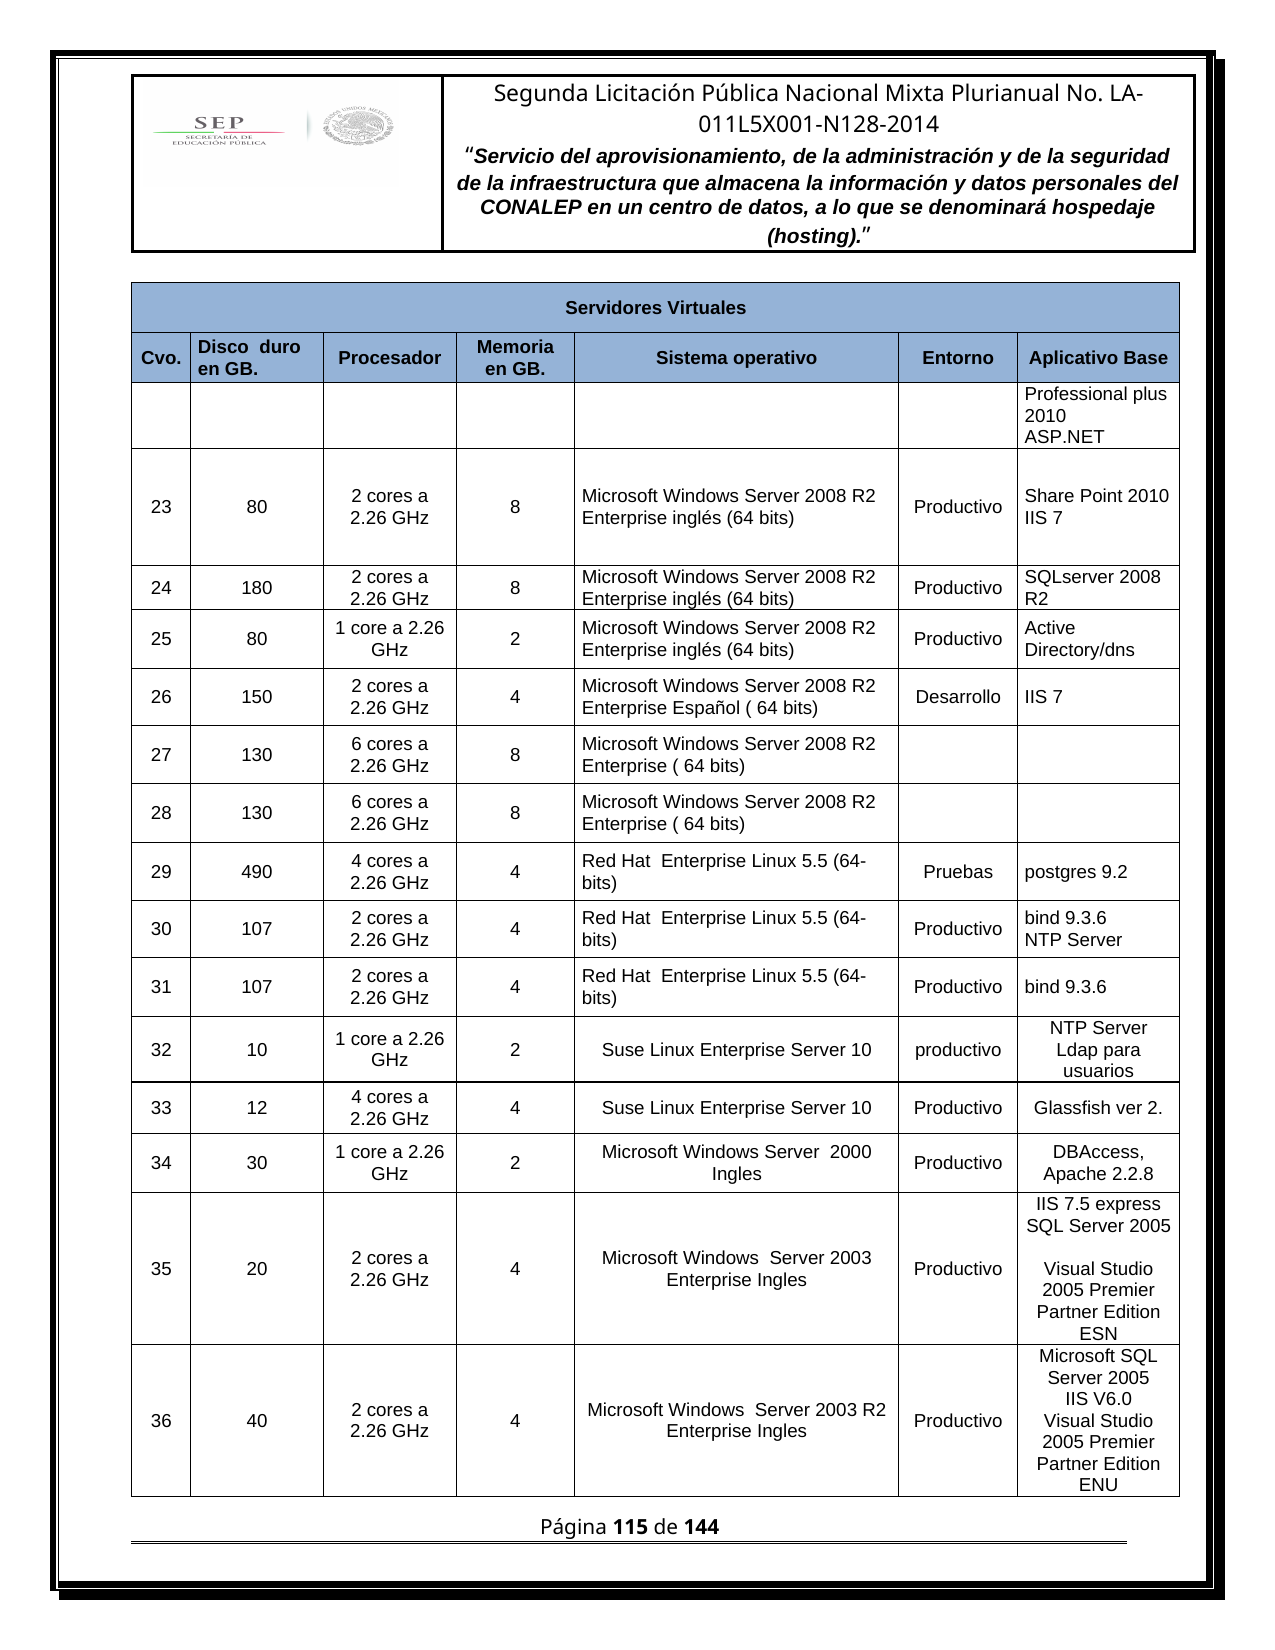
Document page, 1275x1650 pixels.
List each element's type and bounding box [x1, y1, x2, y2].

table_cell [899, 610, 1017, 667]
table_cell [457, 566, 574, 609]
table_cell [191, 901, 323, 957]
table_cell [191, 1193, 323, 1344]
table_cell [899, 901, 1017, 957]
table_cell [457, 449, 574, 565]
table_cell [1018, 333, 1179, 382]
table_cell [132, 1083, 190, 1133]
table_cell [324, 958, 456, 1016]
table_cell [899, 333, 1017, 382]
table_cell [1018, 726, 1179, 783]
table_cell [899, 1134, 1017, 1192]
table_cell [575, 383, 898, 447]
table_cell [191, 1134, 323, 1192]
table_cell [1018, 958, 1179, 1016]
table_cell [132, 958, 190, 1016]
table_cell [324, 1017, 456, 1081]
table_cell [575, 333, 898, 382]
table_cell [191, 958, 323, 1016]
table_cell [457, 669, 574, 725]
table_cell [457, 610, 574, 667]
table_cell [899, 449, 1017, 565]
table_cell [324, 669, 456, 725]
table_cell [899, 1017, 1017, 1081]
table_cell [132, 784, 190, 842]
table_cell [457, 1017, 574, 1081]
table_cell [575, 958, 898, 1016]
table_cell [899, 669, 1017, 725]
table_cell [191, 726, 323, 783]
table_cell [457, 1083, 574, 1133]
picture [143, 78, 400, 187]
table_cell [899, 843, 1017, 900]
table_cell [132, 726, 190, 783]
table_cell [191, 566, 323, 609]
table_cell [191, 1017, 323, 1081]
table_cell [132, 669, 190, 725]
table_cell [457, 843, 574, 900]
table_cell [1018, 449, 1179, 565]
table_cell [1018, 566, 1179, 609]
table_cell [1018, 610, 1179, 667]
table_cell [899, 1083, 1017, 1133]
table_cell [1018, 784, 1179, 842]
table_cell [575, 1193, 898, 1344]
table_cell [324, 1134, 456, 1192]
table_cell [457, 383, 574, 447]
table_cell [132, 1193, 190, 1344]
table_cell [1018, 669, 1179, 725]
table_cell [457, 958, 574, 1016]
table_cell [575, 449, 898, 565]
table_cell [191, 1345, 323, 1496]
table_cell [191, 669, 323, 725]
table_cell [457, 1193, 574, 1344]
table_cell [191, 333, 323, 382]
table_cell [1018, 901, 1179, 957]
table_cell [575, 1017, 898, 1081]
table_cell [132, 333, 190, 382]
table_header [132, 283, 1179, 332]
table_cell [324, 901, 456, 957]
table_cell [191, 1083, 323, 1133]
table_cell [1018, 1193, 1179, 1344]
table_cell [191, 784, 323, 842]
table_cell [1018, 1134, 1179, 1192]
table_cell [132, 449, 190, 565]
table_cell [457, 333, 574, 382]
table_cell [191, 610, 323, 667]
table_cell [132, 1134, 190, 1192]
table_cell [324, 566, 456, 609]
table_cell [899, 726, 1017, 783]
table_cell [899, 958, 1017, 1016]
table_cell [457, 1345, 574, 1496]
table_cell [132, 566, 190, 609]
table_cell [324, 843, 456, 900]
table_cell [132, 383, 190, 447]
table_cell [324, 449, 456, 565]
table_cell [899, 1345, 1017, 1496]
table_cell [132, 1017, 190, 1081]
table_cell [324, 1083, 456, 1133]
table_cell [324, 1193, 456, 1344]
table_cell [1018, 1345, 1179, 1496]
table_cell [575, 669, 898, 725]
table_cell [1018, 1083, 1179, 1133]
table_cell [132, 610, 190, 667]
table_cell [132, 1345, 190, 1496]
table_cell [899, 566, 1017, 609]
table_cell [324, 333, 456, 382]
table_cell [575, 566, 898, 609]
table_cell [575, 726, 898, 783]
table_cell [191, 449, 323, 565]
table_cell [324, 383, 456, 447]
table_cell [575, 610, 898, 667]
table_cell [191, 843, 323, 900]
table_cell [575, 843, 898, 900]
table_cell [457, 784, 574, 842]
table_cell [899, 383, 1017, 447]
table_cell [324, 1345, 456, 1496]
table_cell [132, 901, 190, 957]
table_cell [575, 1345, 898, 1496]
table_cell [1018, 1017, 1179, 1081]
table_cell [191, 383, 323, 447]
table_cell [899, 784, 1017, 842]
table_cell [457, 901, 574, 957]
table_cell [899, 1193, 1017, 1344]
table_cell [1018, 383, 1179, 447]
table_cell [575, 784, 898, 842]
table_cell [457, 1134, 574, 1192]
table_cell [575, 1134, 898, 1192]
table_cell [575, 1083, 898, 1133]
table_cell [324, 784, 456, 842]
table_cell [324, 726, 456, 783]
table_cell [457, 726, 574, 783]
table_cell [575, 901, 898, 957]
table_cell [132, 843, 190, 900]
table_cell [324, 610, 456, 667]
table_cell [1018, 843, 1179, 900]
